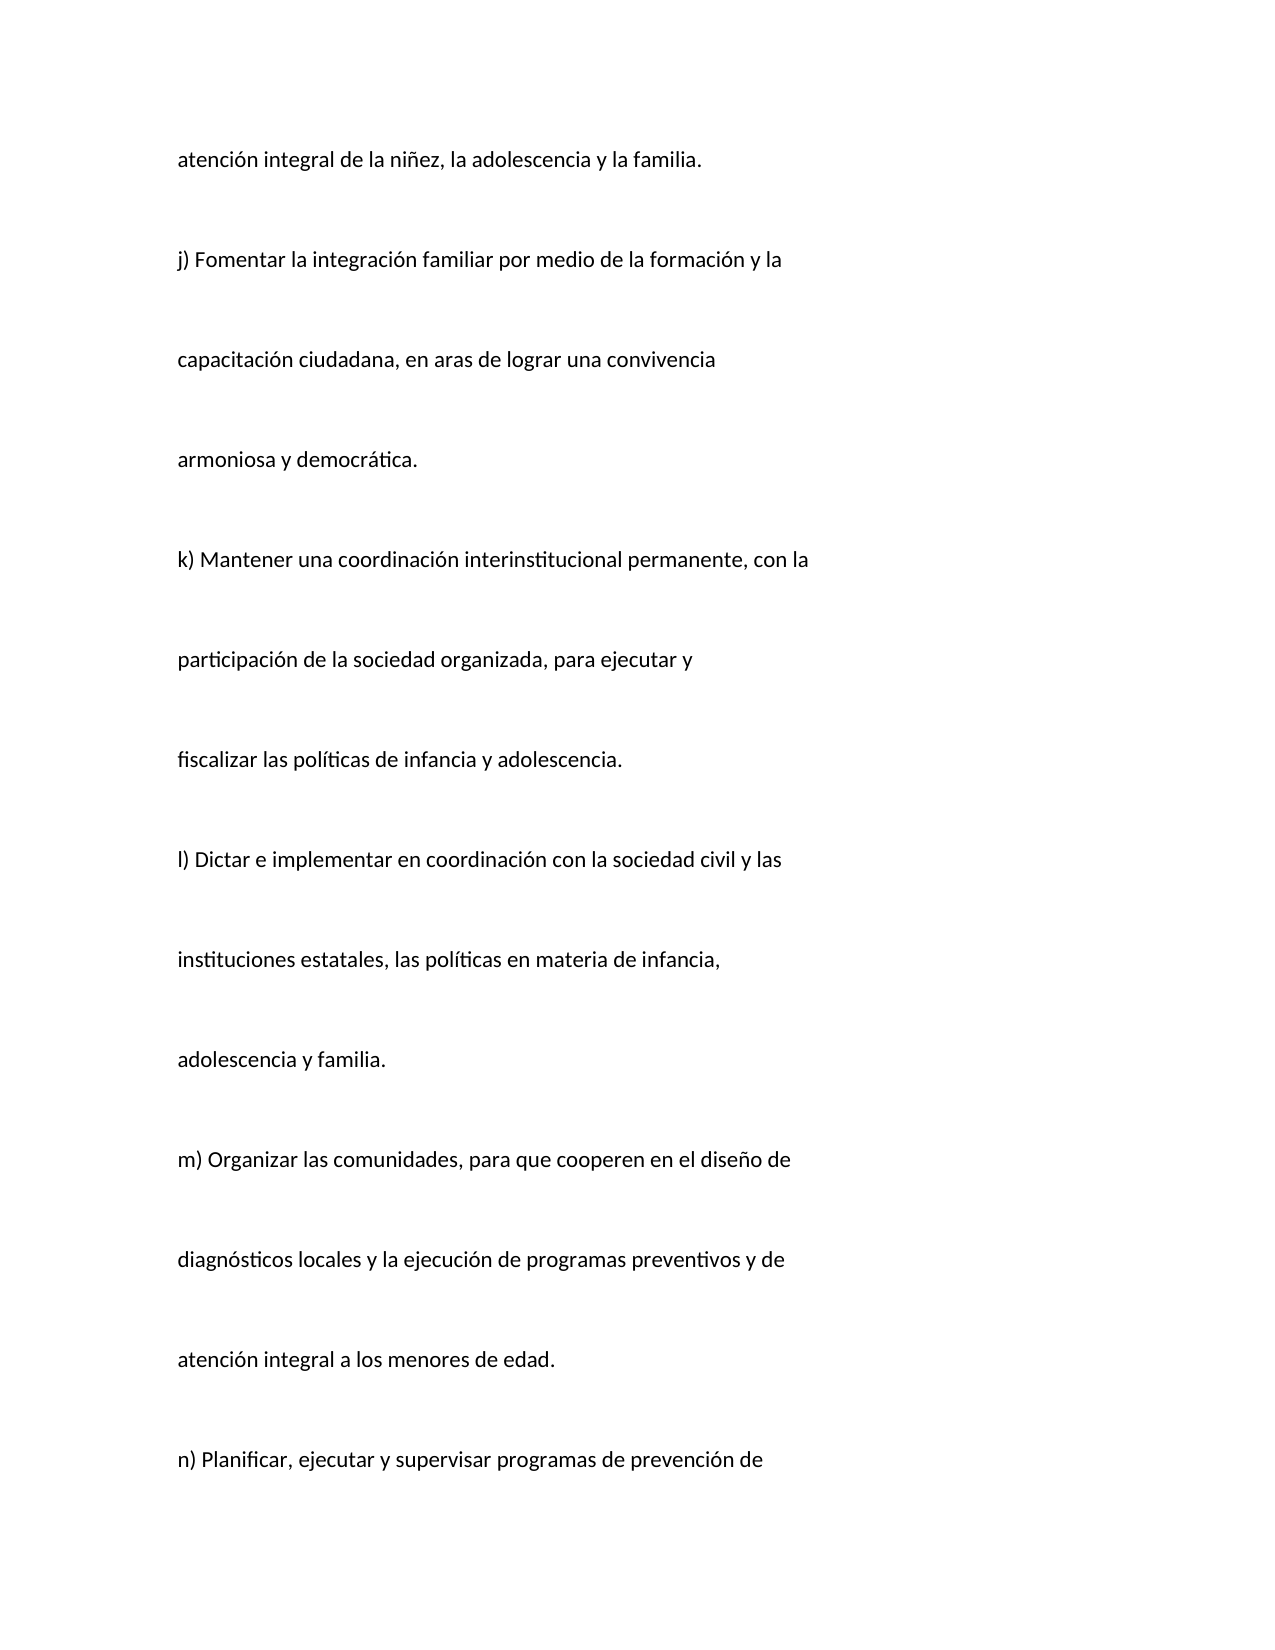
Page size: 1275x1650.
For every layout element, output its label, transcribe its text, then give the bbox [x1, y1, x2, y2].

text armoniosa y democrática. [177, 448, 1098, 473]
text m) Organizar las comunidades, para que cooperen en el diseño de [177, 1148, 1098, 1173]
text capacitación ciudadana, en aras de lograr una convivencia [177, 348, 1098, 373]
text participación de la sociedad organizada, para ejecutar y [177, 648, 1098, 673]
text n) Planificar, ejecutar y supervisar programas de prevención de [177, 1448, 1098, 1473]
text k) Mantener una coordinación interinstitucional permanente, con la [177, 548, 1098, 573]
text j) Fomentar la integración familiar por medio de la formación y la [177, 248, 1098, 273]
text fiscalizar las políticas de infancia y adolescencia. [177, 748, 1098, 773]
text atención integral de la niñez, la adolescencia y la familia. [177, 148, 1098, 173]
text adolescencia y familia. [177, 1048, 1098, 1073]
text atención integral a los menores de edad. [177, 1348, 1098, 1373]
text l) Dictar e implementar en coordinación con la sociedad civil y las [177, 848, 1098, 873]
text instituciones estatales, las políticas en materia de infancia, [177, 948, 1098, 973]
text diagnósticos locales y la ejecución de programas preventivos y de [177, 1248, 1098, 1273]
